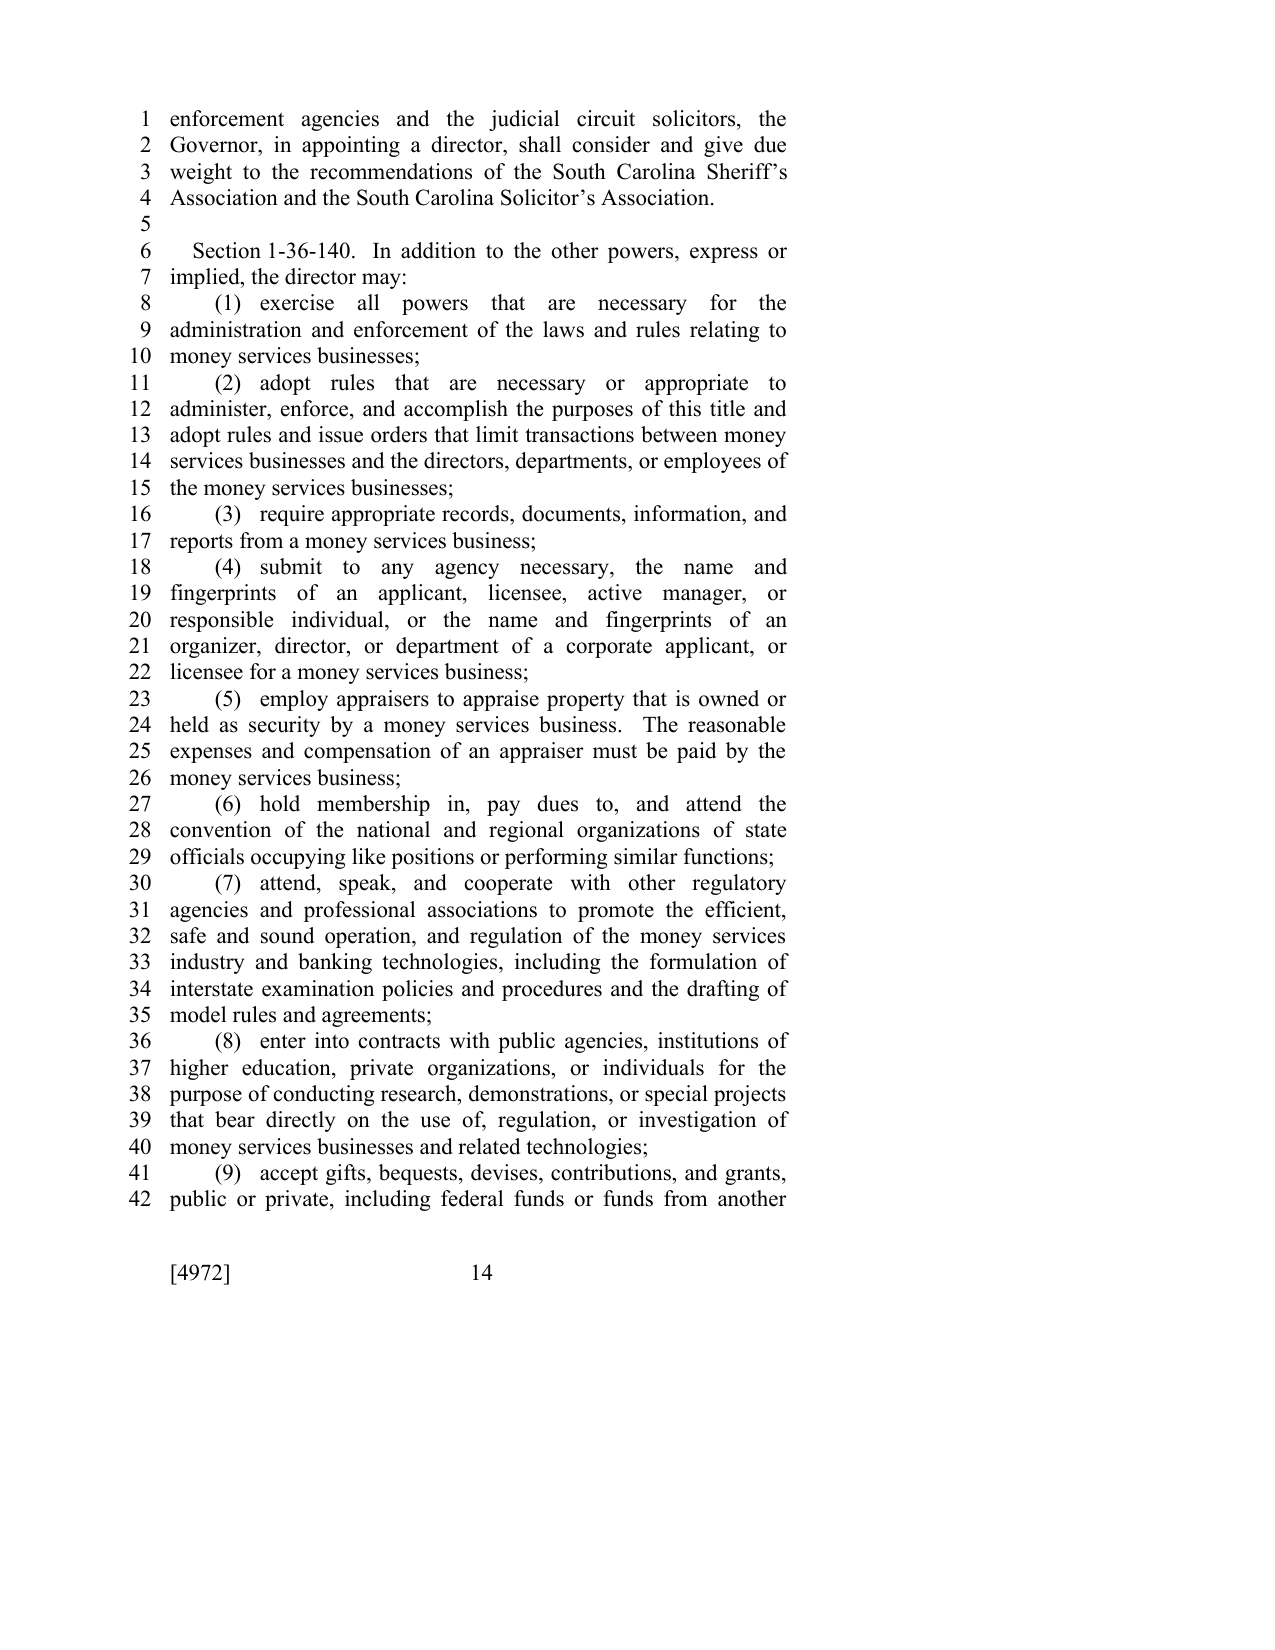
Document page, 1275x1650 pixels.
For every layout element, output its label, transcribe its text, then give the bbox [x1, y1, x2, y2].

text Section 1-36-140. In addition to the other powers, express or implied, the director may: [169, 237, 787, 289]
text (5) employ appraisers to appraise property that is owned or held as security by a money services business. The reasonable expenses and compensation of an appraiser must be paid by the money services business; [169, 685, 787, 790]
text (3) require appropriate records, documents, information, and reports from a money services business; [169, 500, 787, 553]
text (1) exercise all powers that are necessary for the administration and enforcement of the laws and rules relating to money services businesses; [169, 289, 787, 368]
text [169, 1159, 787, 1212]
text (2) adopt rules that are necessary or appropriate to administer, enforce, and accomplish the purposes of this title and adopt rules and issue orders that limit transactions between money services businesses and the directors, departments, or employees of the money services businesses; [169, 368, 787, 500]
text (8) enter into contracts with public agencies, institutions of higher education, private organizations, or individuals for the purpose of conducting research, demonstrations, or special projects that bear directly on the use of, regulation, or investigation of money services businesses and related technologies; [169, 1027, 787, 1159]
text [169, 105, 787, 210]
text (4) submit to any agency necessary, the name and fingerprints of an applicant, licensee, active manager, or responsible individual, or the name and fingerprints of an organizer, director, or department of a corporate applicant, or licensee for a money services business; [169, 553, 787, 685]
text (7) attend, speak, and cooperate with other regulatory agencies and professional associations to promote the efficient, safe and sound operation, and regulation of the money services industry and banking technologies, including the formulation of interstate examination policies and procedures and the drafting of model rules and agreements; [169, 869, 787, 1027]
text (6) hold membership in, pay dues to, and attend the convention of the national and regional organizations of state officials occupying like positions or performing similar functions; [169, 790, 787, 869]
